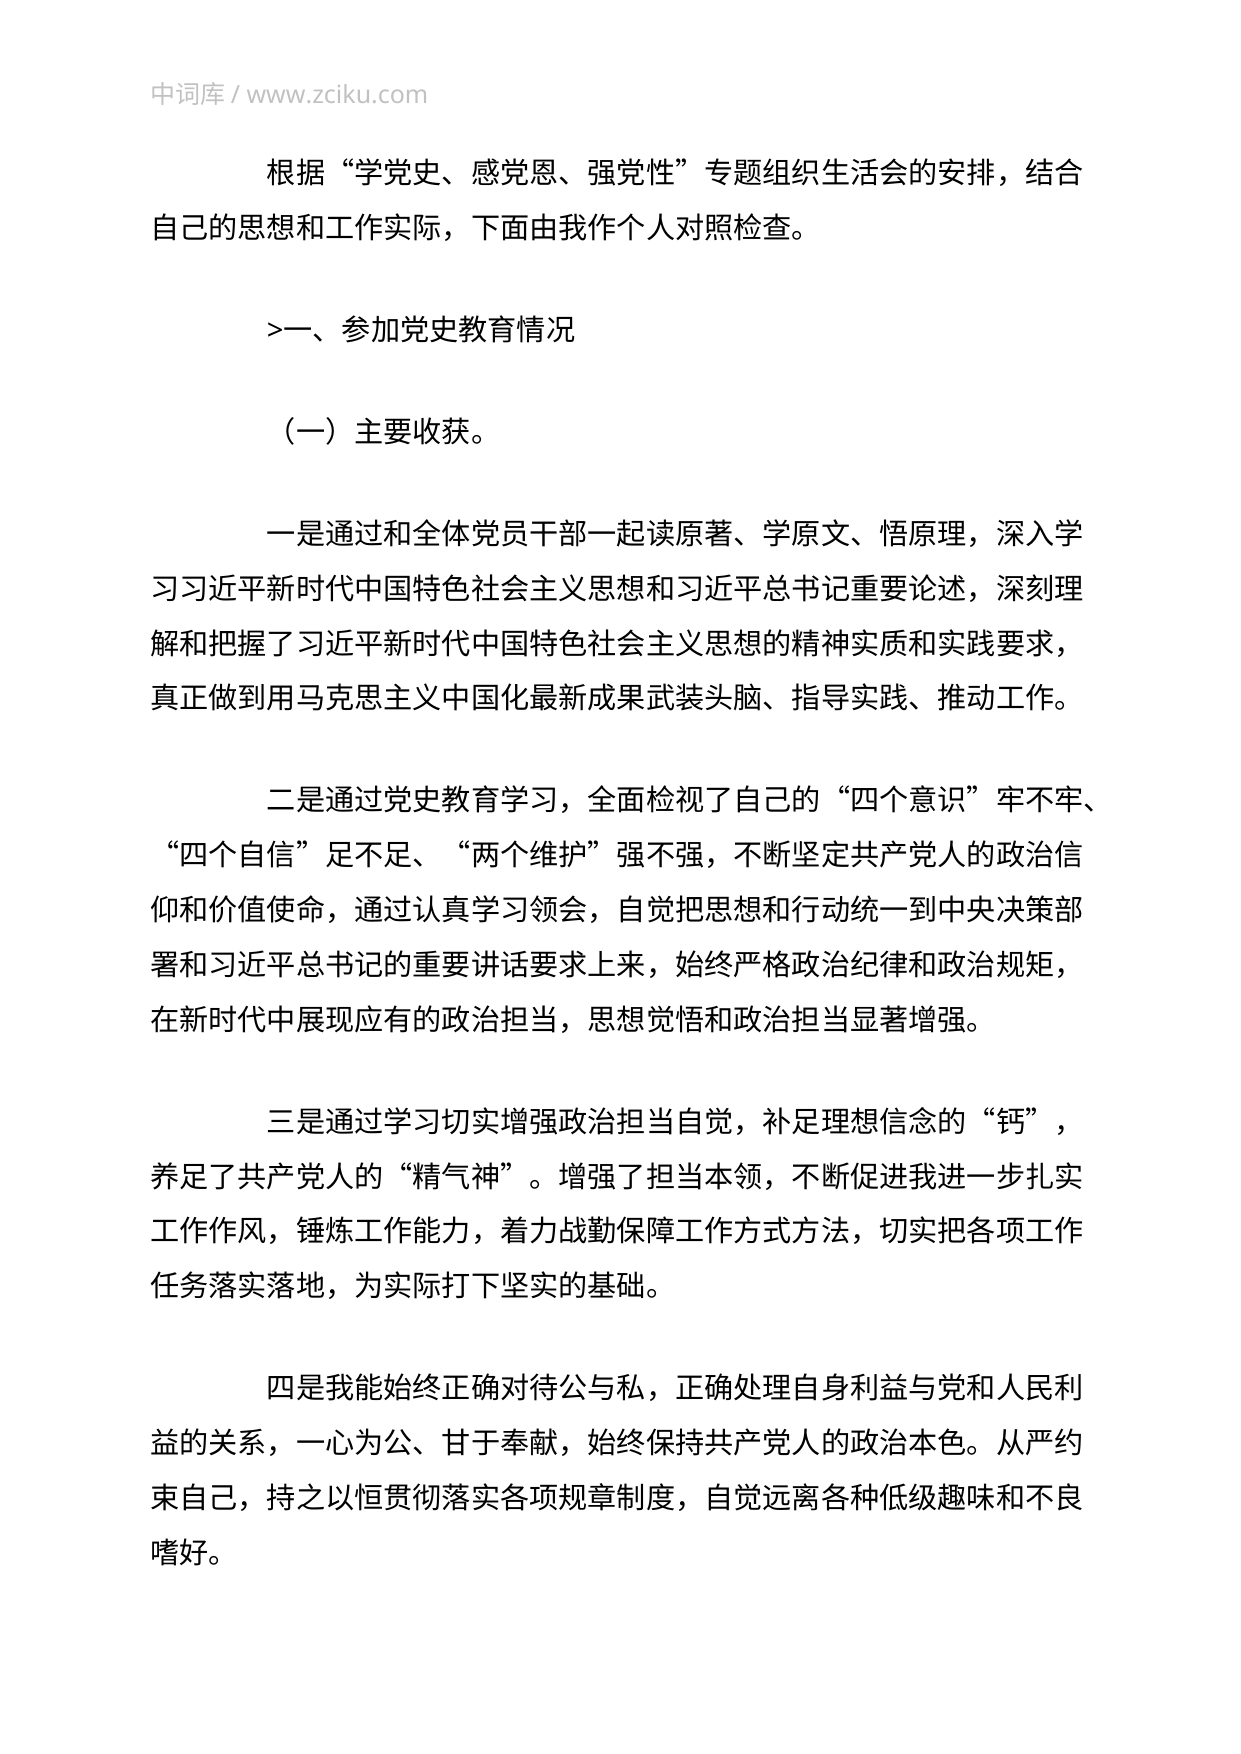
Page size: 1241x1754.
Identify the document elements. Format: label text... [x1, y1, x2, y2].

text （一）主要收获。 [150, 409, 1090, 451]
text >一、参加党史教育情况 [150, 307, 1090, 349]
text 四是我能始终正确对待公与私，正确处理自身利益与党和人民利益的关系，一心为公、甘于奉献，始终保持共产党人的政治本色。从严约束自己，持之以恒贯彻落实各项规章制度，自觉远离各种低级趣味和不良嗜好。 [150, 1365, 1090, 1572]
text 根据“学党史、感党恩、强党性”专题组织生活会的安排，结合自己的思想和工作实际，下面由我作个人对照检查。 [150, 150, 1090, 247]
text 一是通过和全体党员干部一起读原著、学原文、悟原理，深入学习习近平新时代中国特色社会主义思想和习近平总书记重要论述，深刻理解和把握了习近平新时代中国特色社会主义思想的精神实质和实践要求，真正做到用马克思主义中国化最新成果武装头脑、指导实践、推动工作。 [150, 510, 1090, 717]
text 二是通过党史教育学习，全面检视了自己的“四个意识”牢不牢、“四个自信”足不足、“两个维护”强不强，不断坚定共产党人的政治信仰和价值使命，通过认真学习领会，自觉把思想和行动统一到中央决策部署和习近平总书记的重要讲话要求上来，始终严格政治纪律和政治规矩，在新时代中展现应有的政治担当，思想觉悟和政治担当显著增强。 [150, 777, 1090, 1039]
text 三是通过学习切实增强政治担当自觉，补足理想信念的“钙”，养足了共产党人的“精气神”。增强了担当本领，不断促进我进一步扎实工作作风，锤炼工作能力，着力战勤保障工作方式方法，切实把各项工作任务落实落地，为实际打下坚实的基础。 [150, 1098, 1090, 1305]
